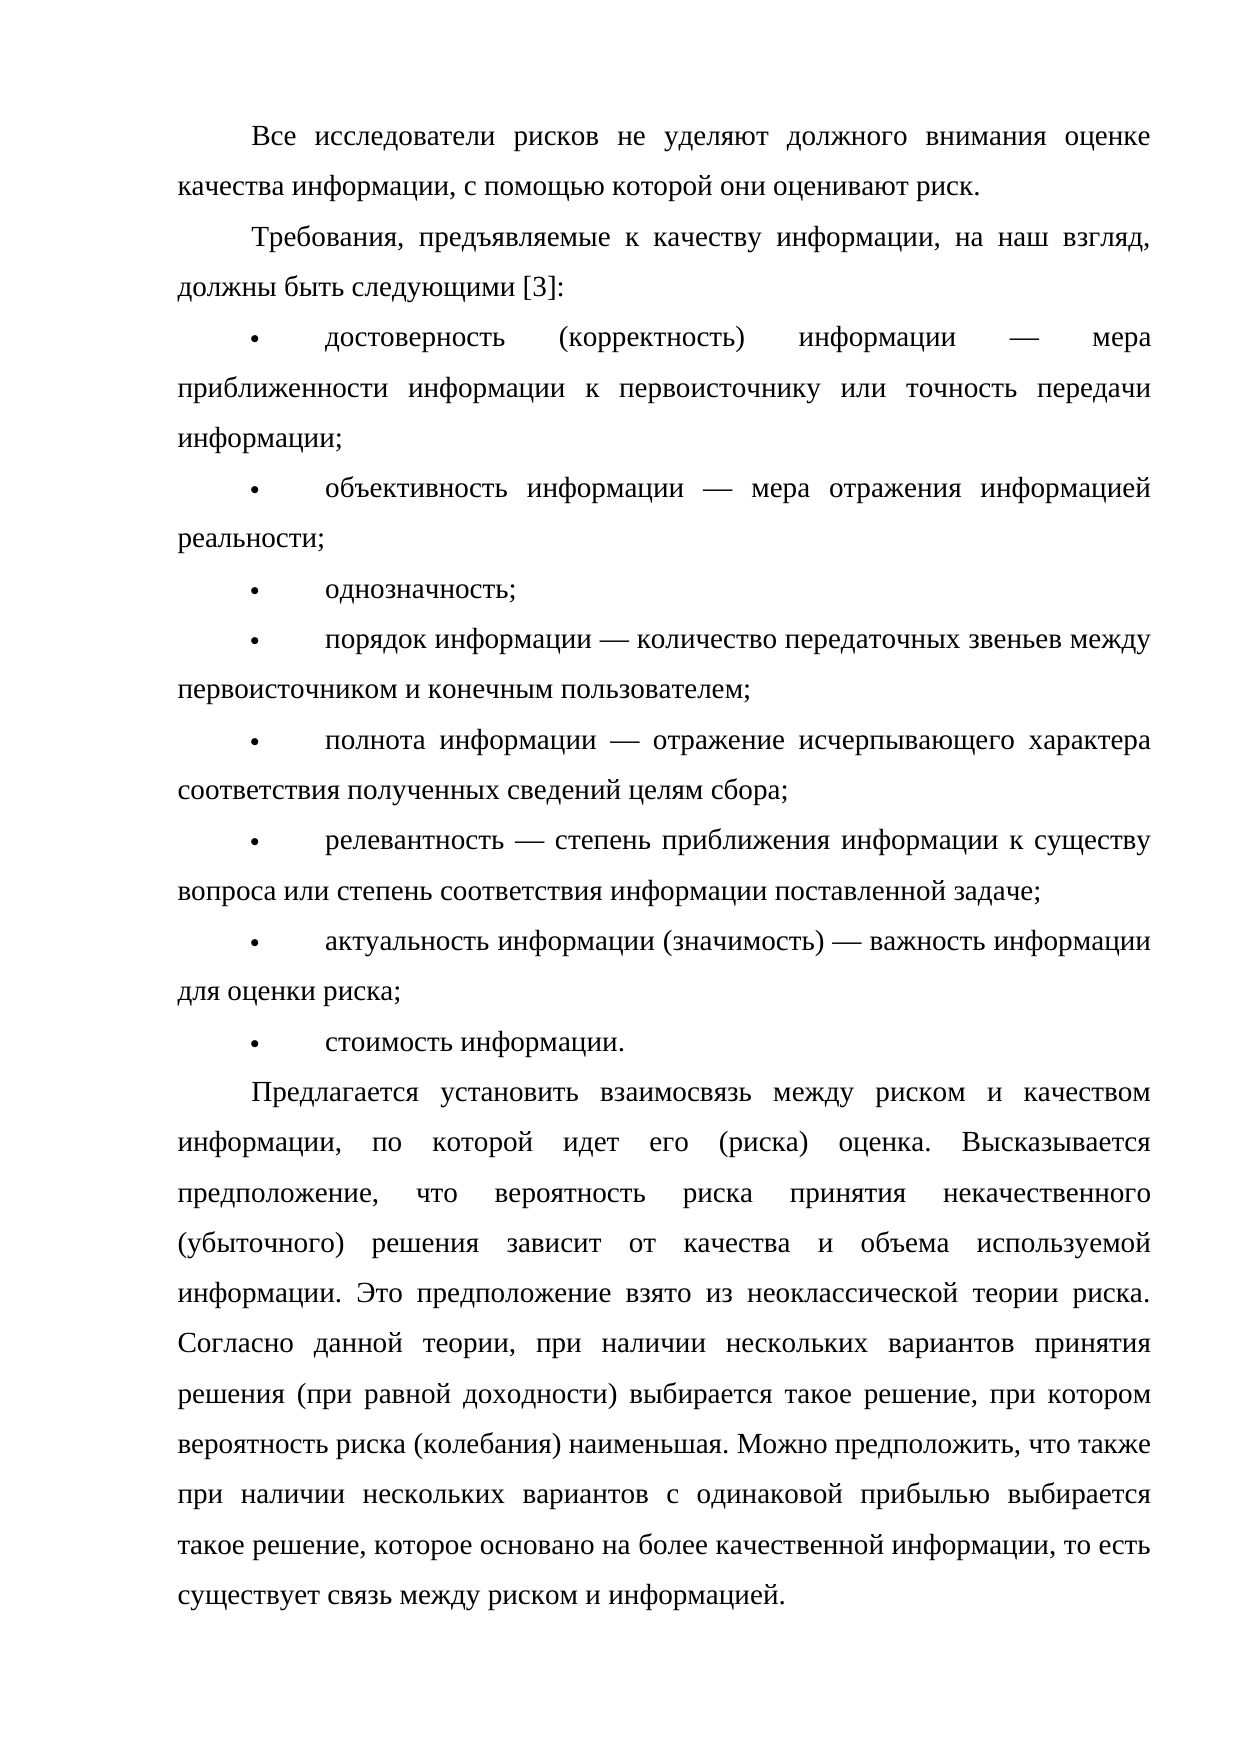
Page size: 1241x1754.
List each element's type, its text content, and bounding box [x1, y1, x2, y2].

list однозначность; [177, 571, 1152, 604]
list объективность информации — мера отражения информацией реальности; [177, 470, 1152, 554]
list актуальность информации (значимость) — важность информации для оценки риска; [177, 923, 1152, 1007]
list релевантность — степень приближения информации к существу вопроса или степень соответствия информации поставленной задаче; [177, 822, 1152, 906]
text Все исследователи рисков не уделяют должного внимания оценке качества информации, с помощью которой они оценивают риск. [177, 118, 1152, 202]
list порядок информации — количество передаточных звеньев между первоисточником и конечным пользователем; [177, 621, 1152, 705]
list полнота информации — отражение исчерпывающего характера соответствия полученных сведений целям сбора; [177, 722, 1152, 806]
text Предлагается установить взаимосвязь между риском и качеством информации, по которой идет его (риска) оценка. Высказывается предположение, что вероятность риска принятия некачественного (убыточного) решения зависит от качества и объема используемой информации. Это предположение взято из неоклассической теории риска. Согласно данной теории, при наличии нескольких вариантов принятия решения (при равной доходности) выбирается такое решение, при котором вероятность риска (колебания) наименьшая. Можно предположить, что также при наличии нескольких вариантов с одинаковой прибылью выбирается такое решение, которое основано на более качественной информации, то есть существует связь между риском и информацией. [177, 1074, 1152, 1611]
text Требования, предъявляемые к качеству информации, на наш взгляд, должны быть следующими [3]: [177, 219, 1152, 303]
list достоверность (корректность) информации — мера приближенности информации к первоисточнику или точность передачи информации; [177, 319, 1152, 453]
list стоимость информации. [177, 1024, 1152, 1057]
